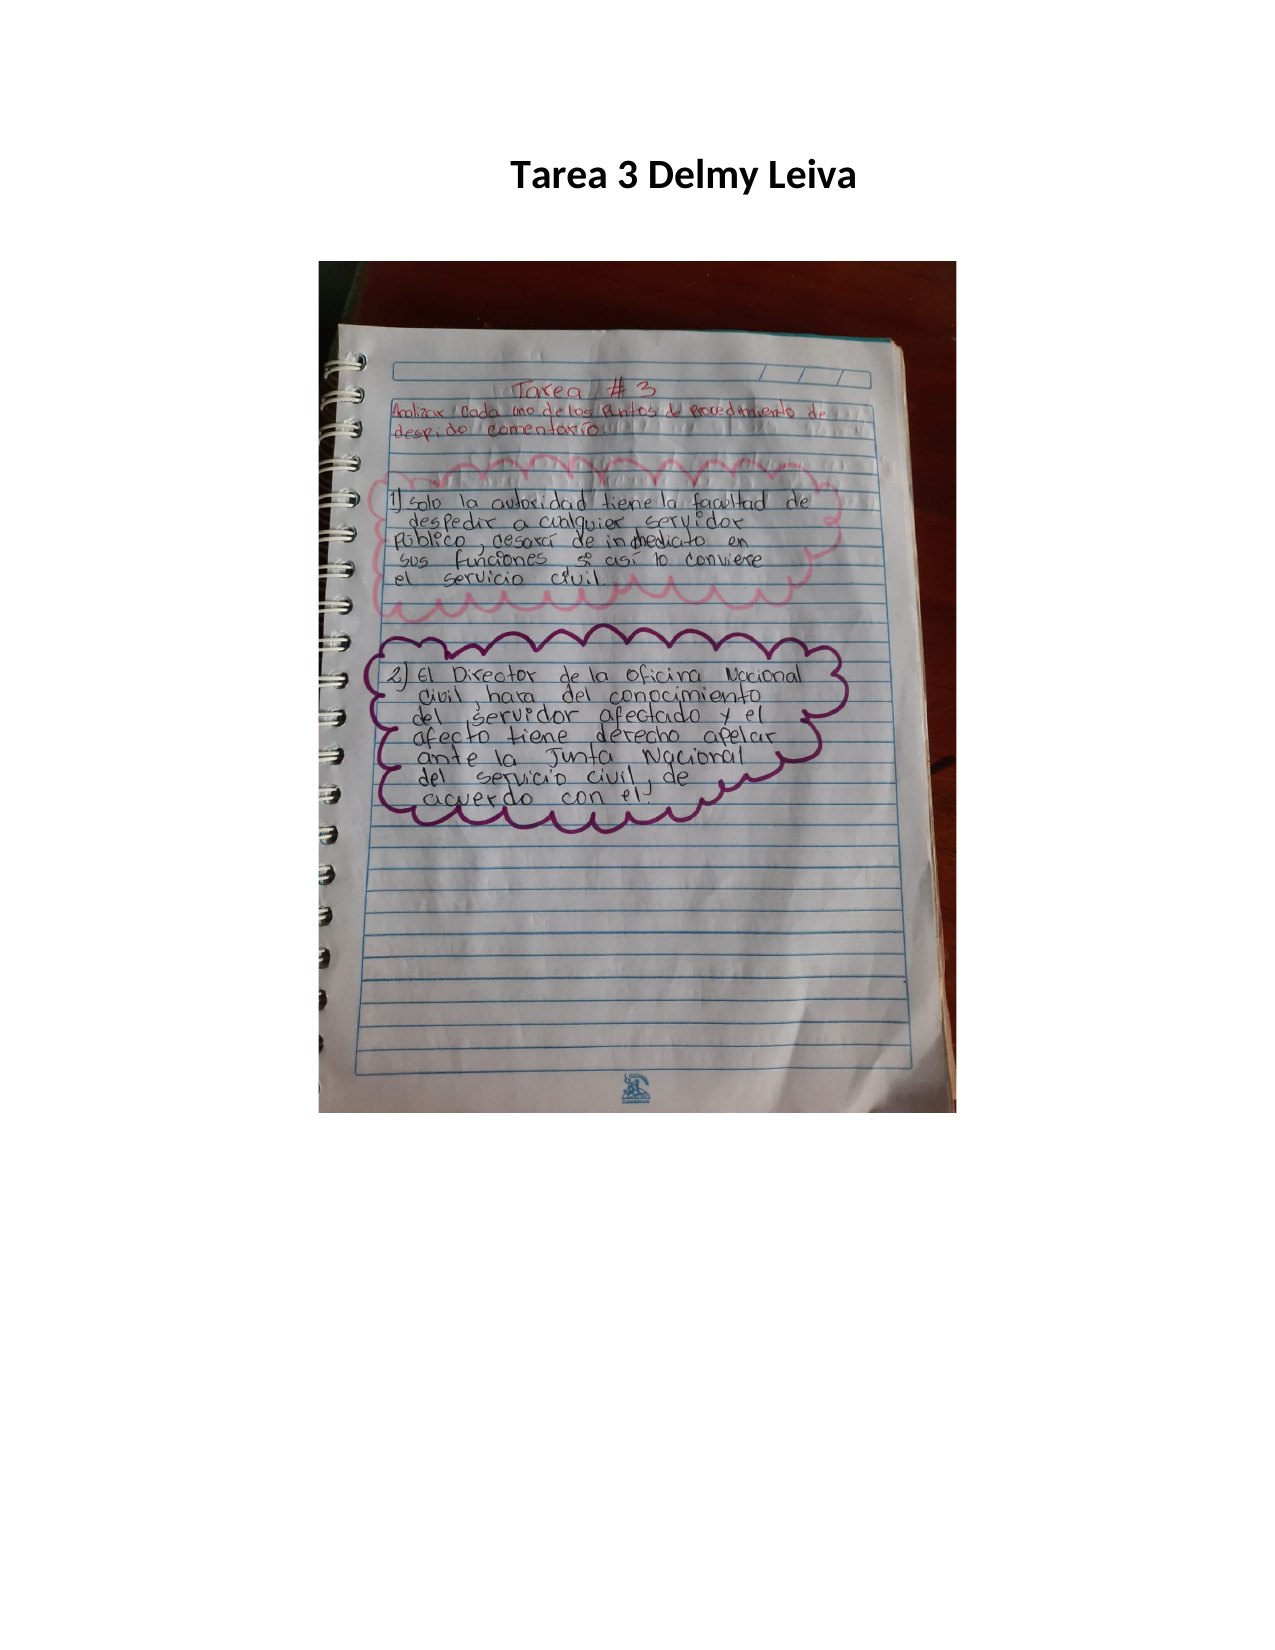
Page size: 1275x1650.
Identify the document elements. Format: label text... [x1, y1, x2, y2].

picture [318, 261, 957, 1113]
text Tarea 3 Delmy Leiva [177, 148, 1098, 198]
